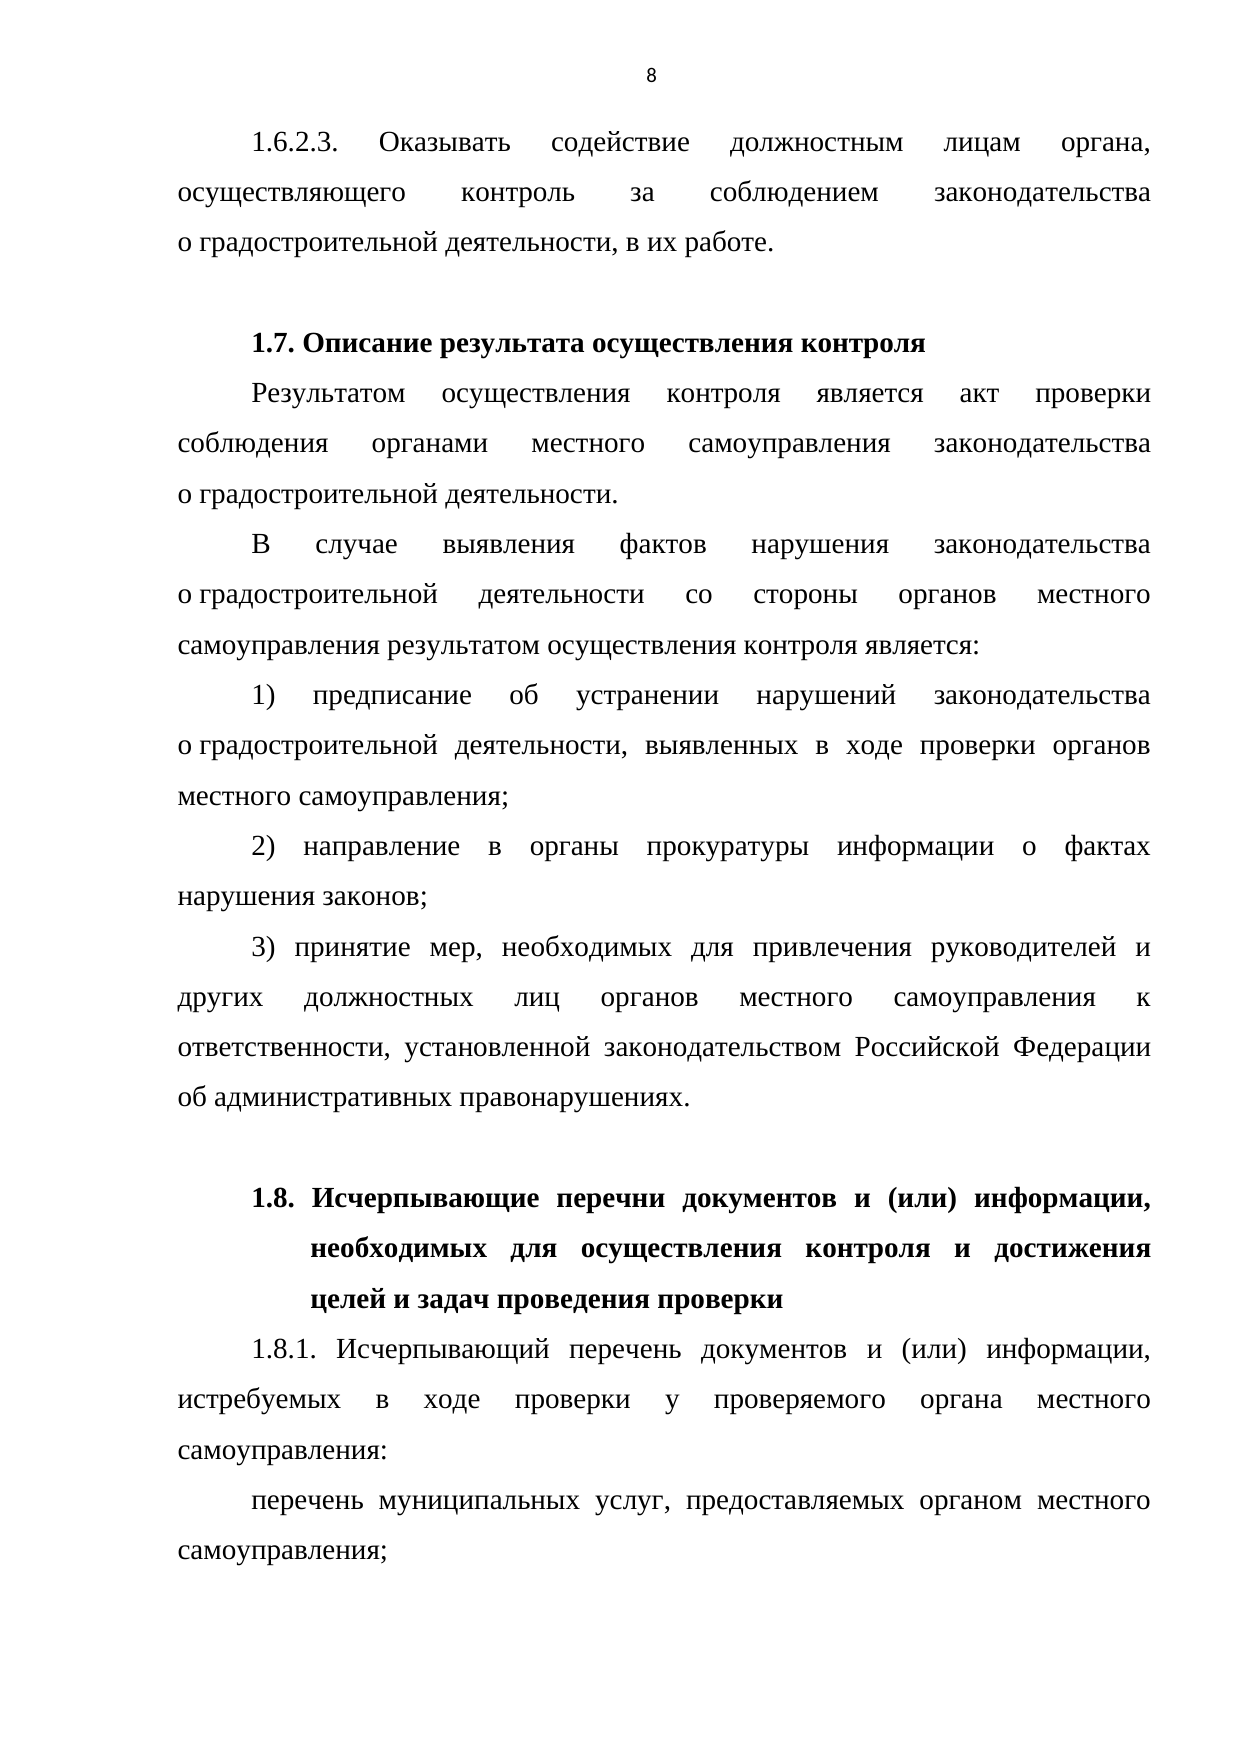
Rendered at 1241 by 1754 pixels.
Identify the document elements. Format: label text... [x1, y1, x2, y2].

text 1.8. Исчерпывающие перечни документов и (или) информации, необходимых для осуществления контроля и достижения целей и задач проведения проверки [251, 1180, 1152, 1314]
text В случае выявления фактов нарушения законодательства о градостроительной деятельности со стороны органов местного самоуправления результатом осуществления контроля является: [177, 526, 1152, 660]
text 1) предписание об устранении нарушений законодательства о градостроительной деятельности, выявленных в ходе проверки органов местного самоуправления; [177, 677, 1152, 811]
text 1.6.2.3. Оказывать содействие должностным лицам органа, осуществляющего контроль за соблюдением законодательства о градостроительной деятельности, в их работе. [177, 124, 1152, 258]
text перечень муниципальных услуг, предоставляемых органом местного самоуправления; [177, 1482, 1152, 1566]
text 1.7. Описание результата осуществления контроля [251, 325, 1152, 358]
text 2) направление в органы прокуратуры информации о фактах нарушения законов; [177, 828, 1152, 912]
text 3) принятие мер, необходимых для привлечения руководителей и других должностных лиц органов местного самоуправления к ответственности, установленной законодательством Российской Федерации об административных правонарушениях. [177, 929, 1152, 1113]
text 1.8.1. Исчерпывающий перечень документов и (или) информации, истребуемых в ходе проверки у проверяемого органа местного самоуправления: [177, 1331, 1152, 1465]
text Результатом осуществления контроля является акт проверки соблюдения органами местного самоуправления законодательства о градостроительной деятельности. [177, 375, 1152, 509]
